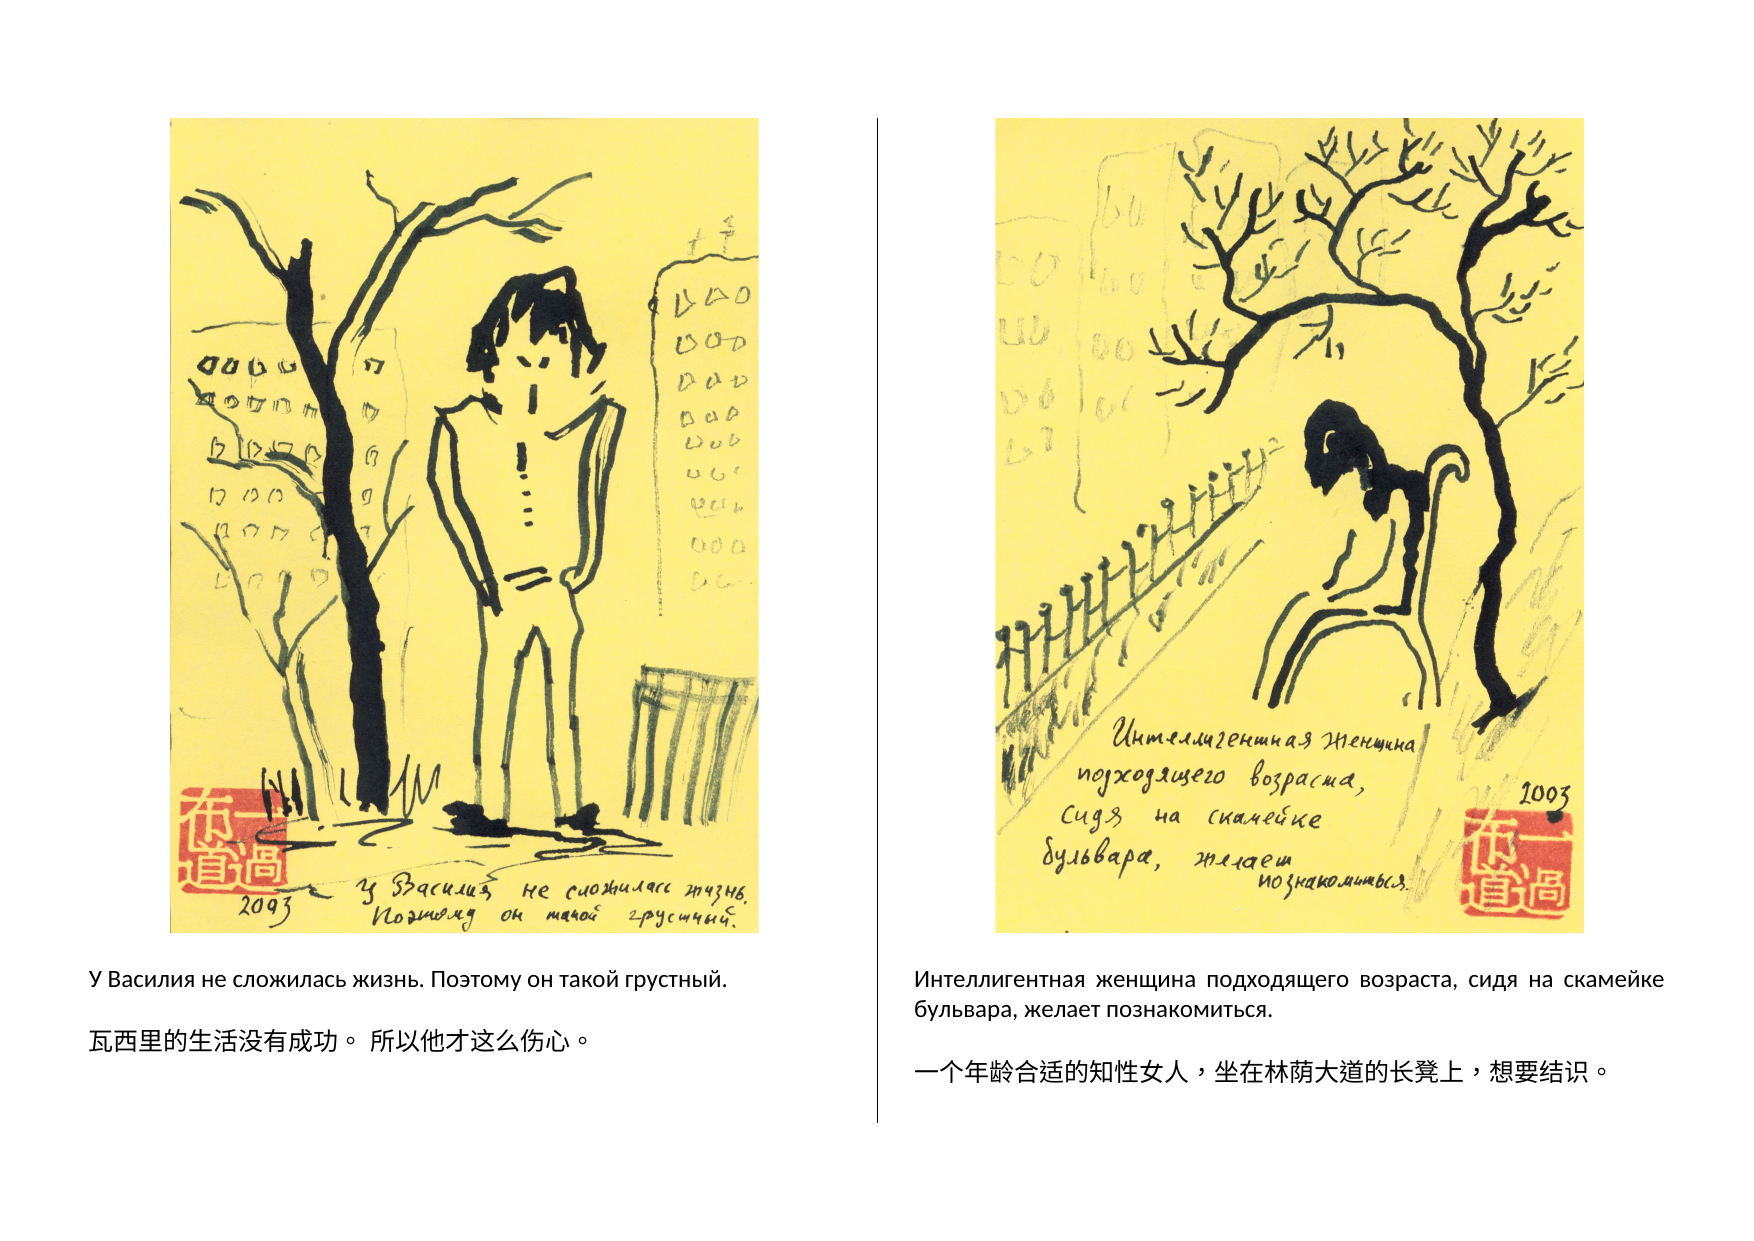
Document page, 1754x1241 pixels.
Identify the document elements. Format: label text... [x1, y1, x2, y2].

text 瓦西里的生活没有成功。 所以他才这么伤心。 [89, 1024, 840, 1058]
text 一个年龄合适的知性女人，坐在林荫大道的长凳上，想要结识。 [914, 1054, 1665, 1088]
picture [170, 118, 759, 933]
text Интеллигентная женщина подходящего возраста, сидя на скамейке бульвара, желает познакомиться. [914, 963, 1665, 1024]
text У Василия не сложилась жизнь. Поэтому он такой грустный. [89, 963, 840, 993]
picture [995, 118, 1584, 933]
